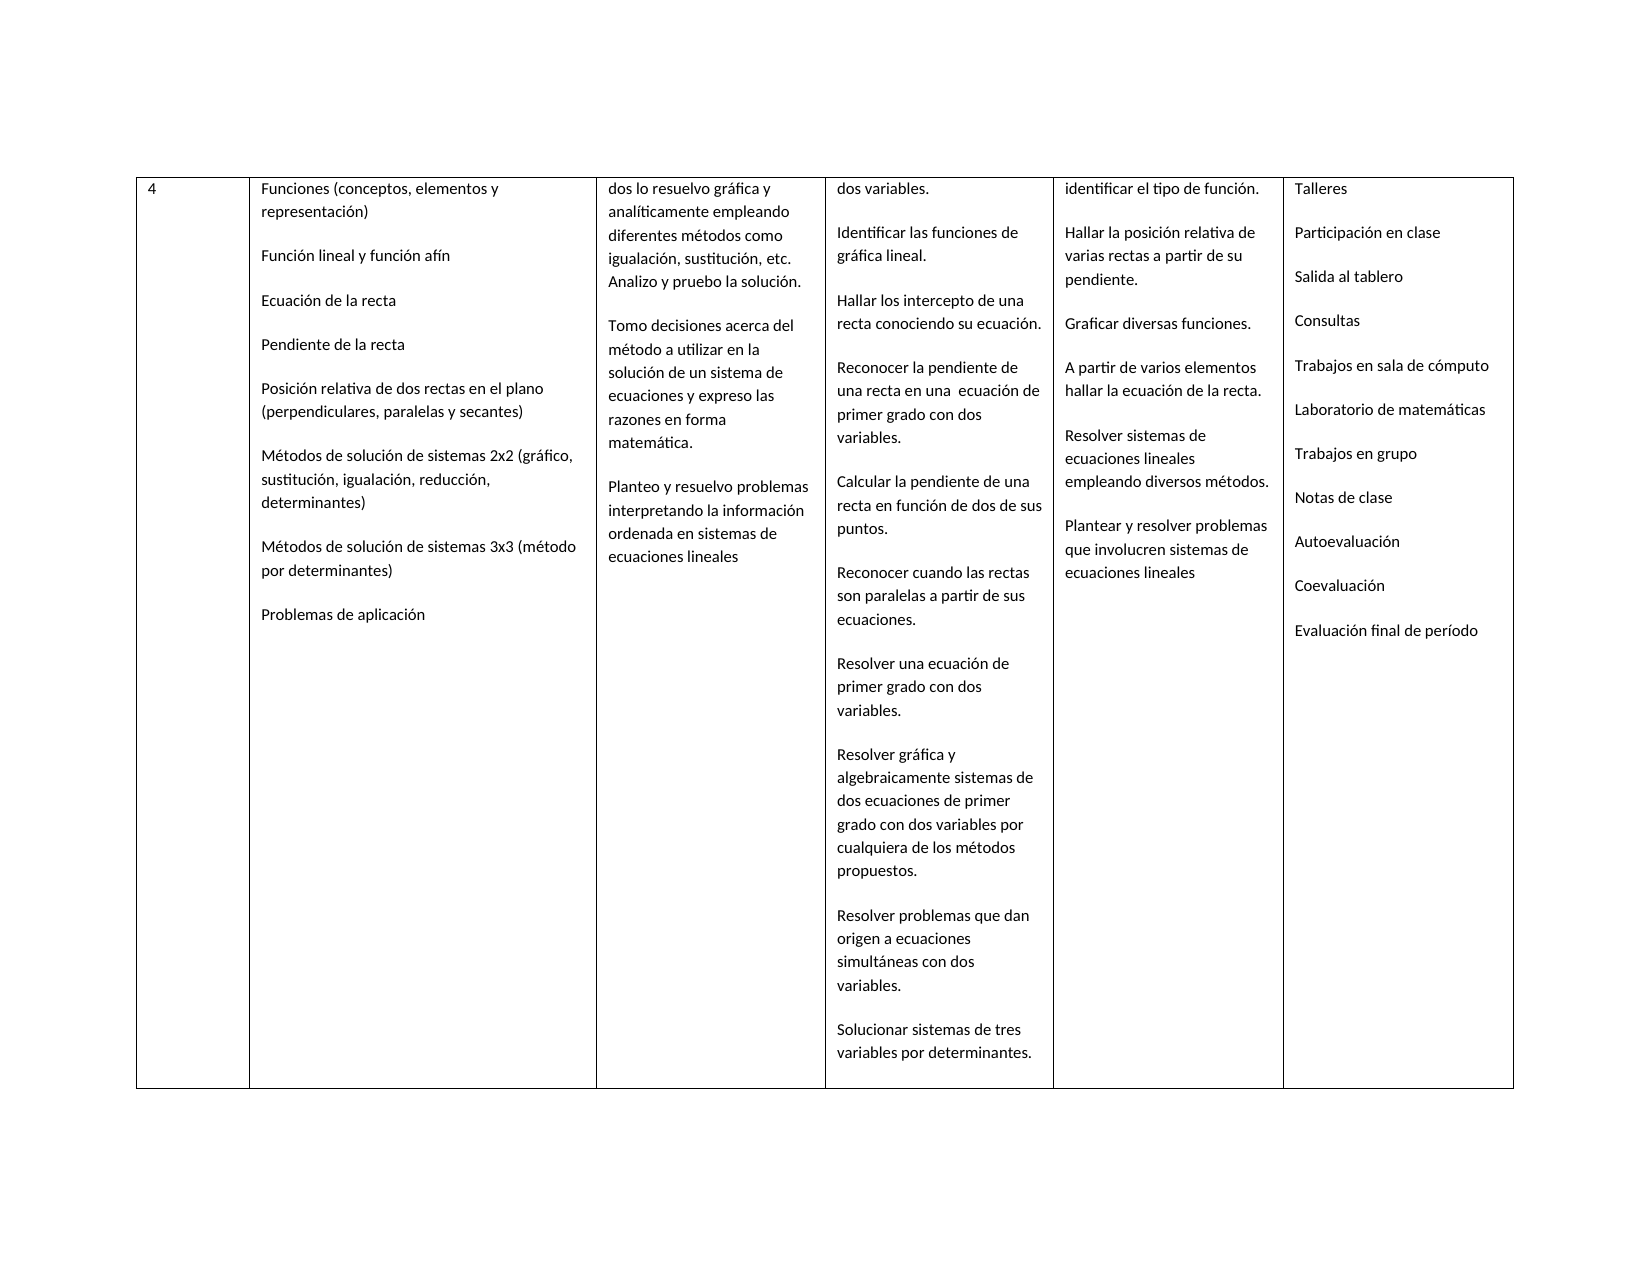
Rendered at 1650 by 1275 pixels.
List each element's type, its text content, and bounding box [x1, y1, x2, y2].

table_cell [1284, 178, 1513, 1087]
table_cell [250, 178, 596, 1087]
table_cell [1054, 178, 1283, 1087]
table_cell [597, 178, 825, 1087]
table_cell Períodos 3 y 4 [137, 178, 249, 1087]
